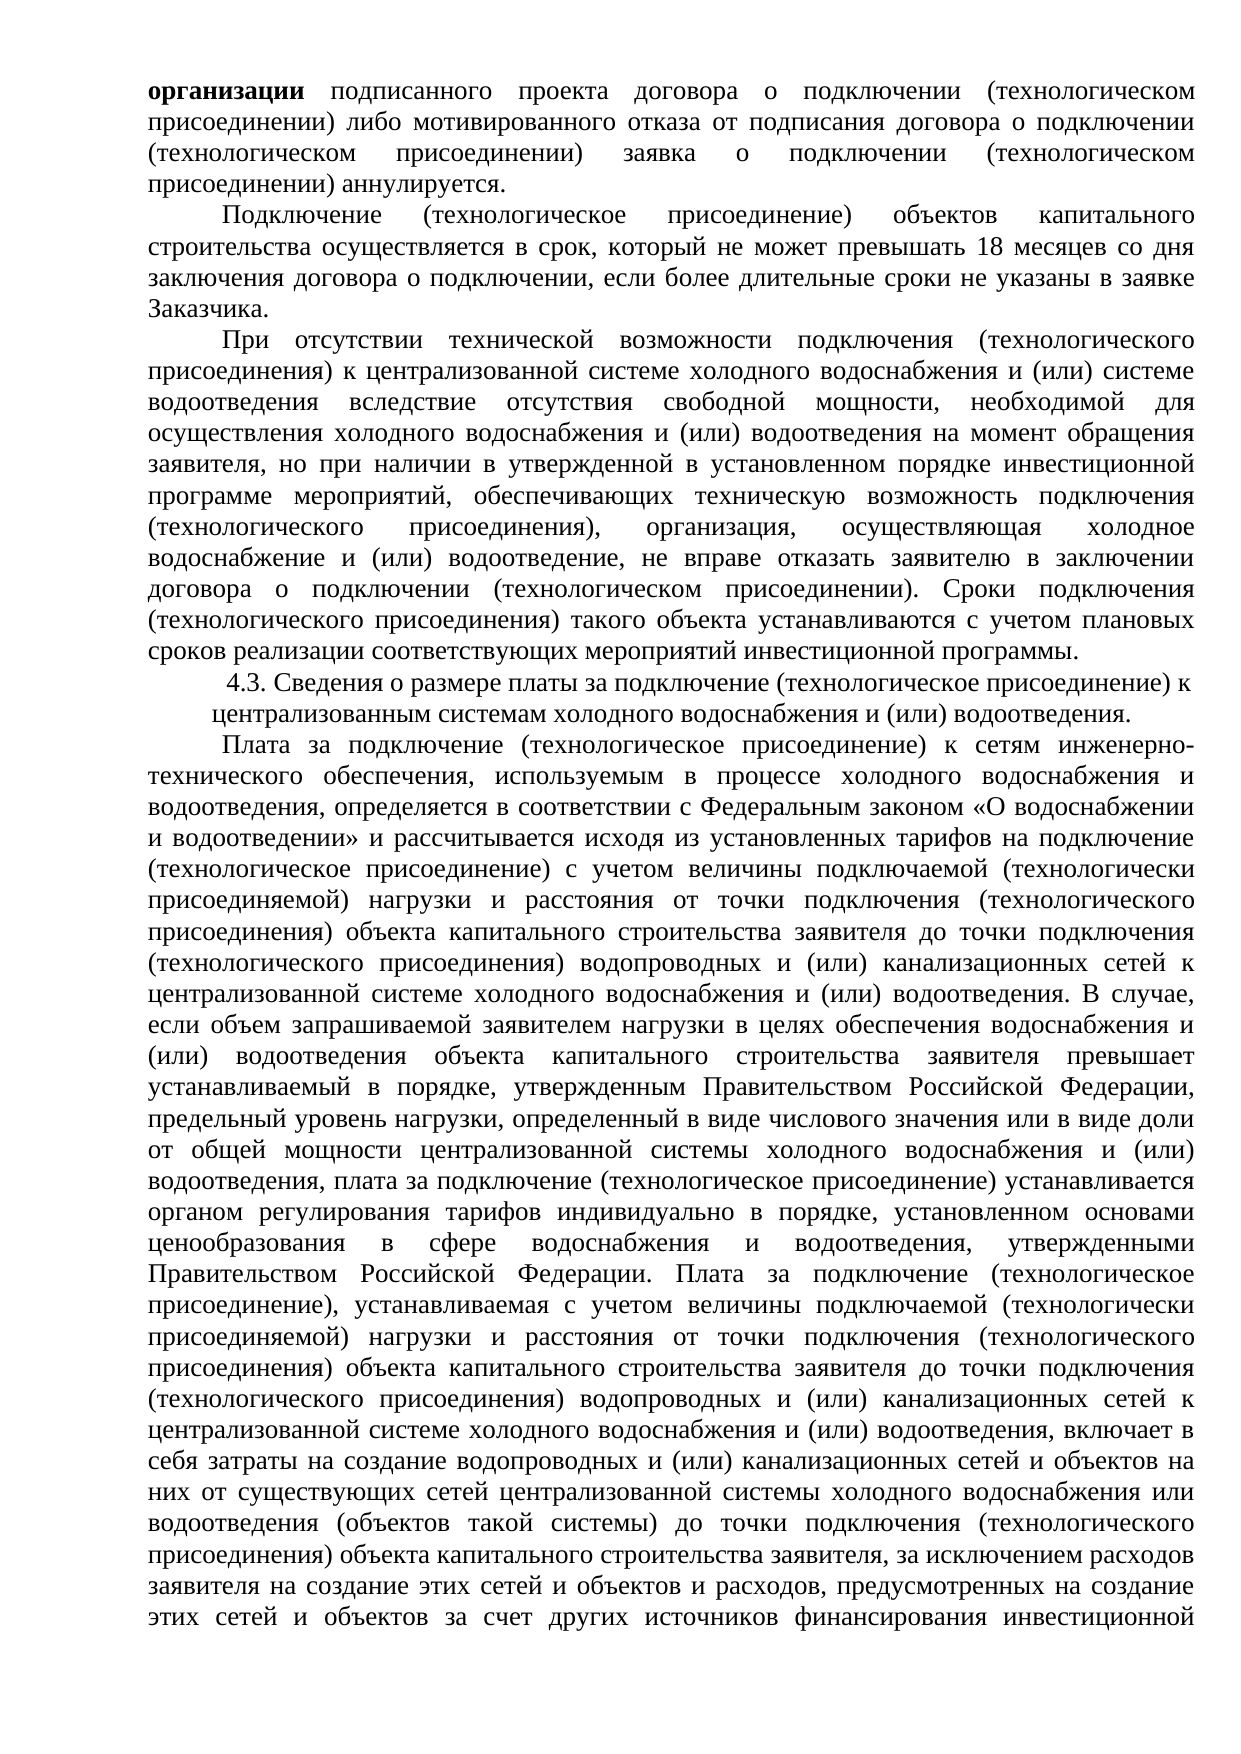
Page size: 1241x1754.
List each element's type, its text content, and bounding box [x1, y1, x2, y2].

text 4.3. Сведения о размере платы за подключение (технологическое присоединение) к централизованным системам холодного водоснабжения и (или) водоотведения. [148, 666, 1196, 728]
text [148, 728, 1196, 1631]
text Подключение (технологическое присоединение) объектов капитального строительства осуществляется в срок, который не может превышать 18 месяцев со дня заключения договора о подключении, если более длительные сроки не указаны в заявке Заказчика. [148, 198, 1196, 323]
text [148, 74, 1196, 198]
text При отсутствии технической возможности подключения (технологического присоединения) к централизованной системе холодного водоснабжения и (или) системе водоотведения вследствие отсутствия свободной мощности, необходимой для осуществления холодного водоснабжения и (или) водоотведения на момент обращения заявителя, но при наличии в утвержденной в установленном порядке инвестиционной программе мероприятий, обеспечивающих техническую возможность подключения (технологического присоединения), организация, осуществляющая холодное водоснабжение и (или) водоотведение, не вправе отказать заявителю в заключении договора о подключении (технологическом присоединении). Сроки подключения (технологического присоединения) такого объекта устанавливаются с учетом плановых сроков реализации соответствующих мероприятий инвестиционной программы. [148, 323, 1196, 666]
